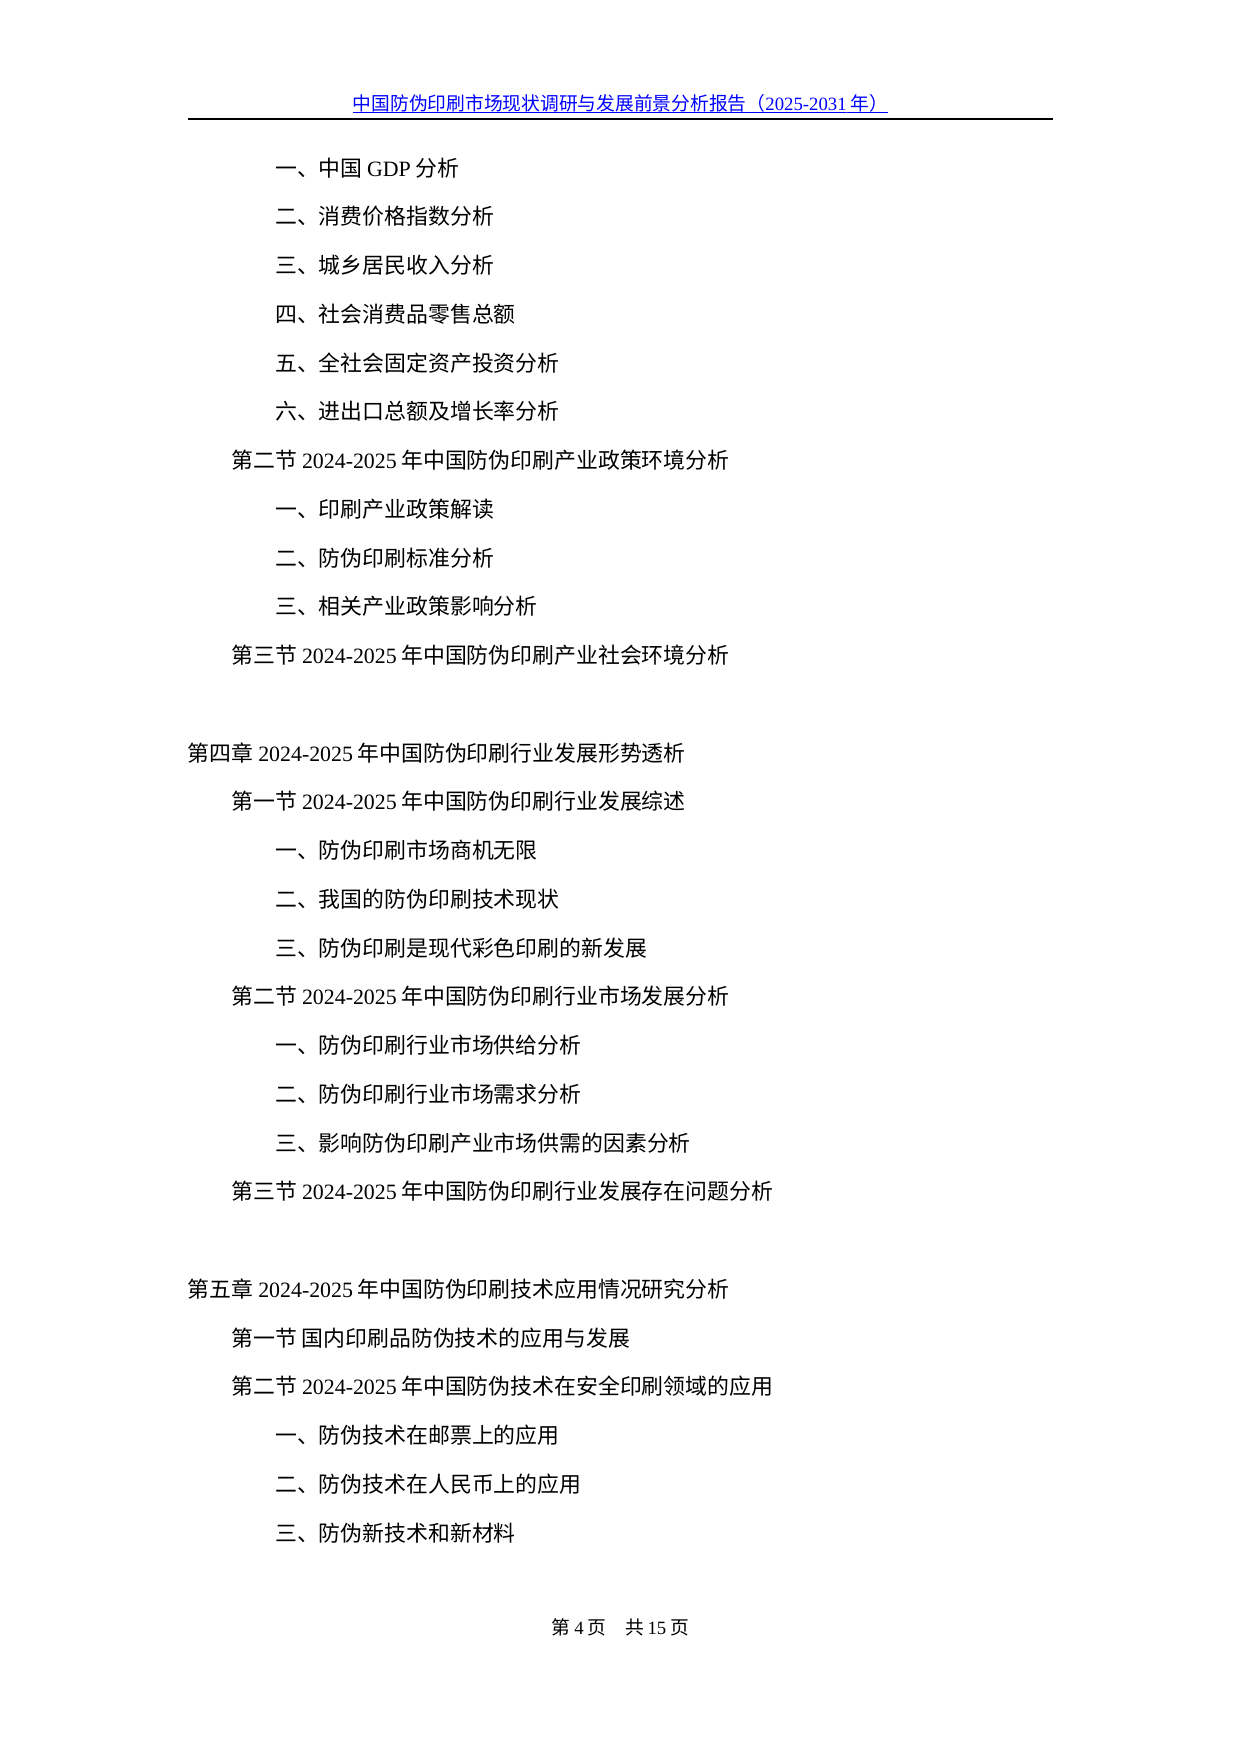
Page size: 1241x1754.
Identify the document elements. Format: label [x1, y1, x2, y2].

text [187, 150, 1053, 1548]
